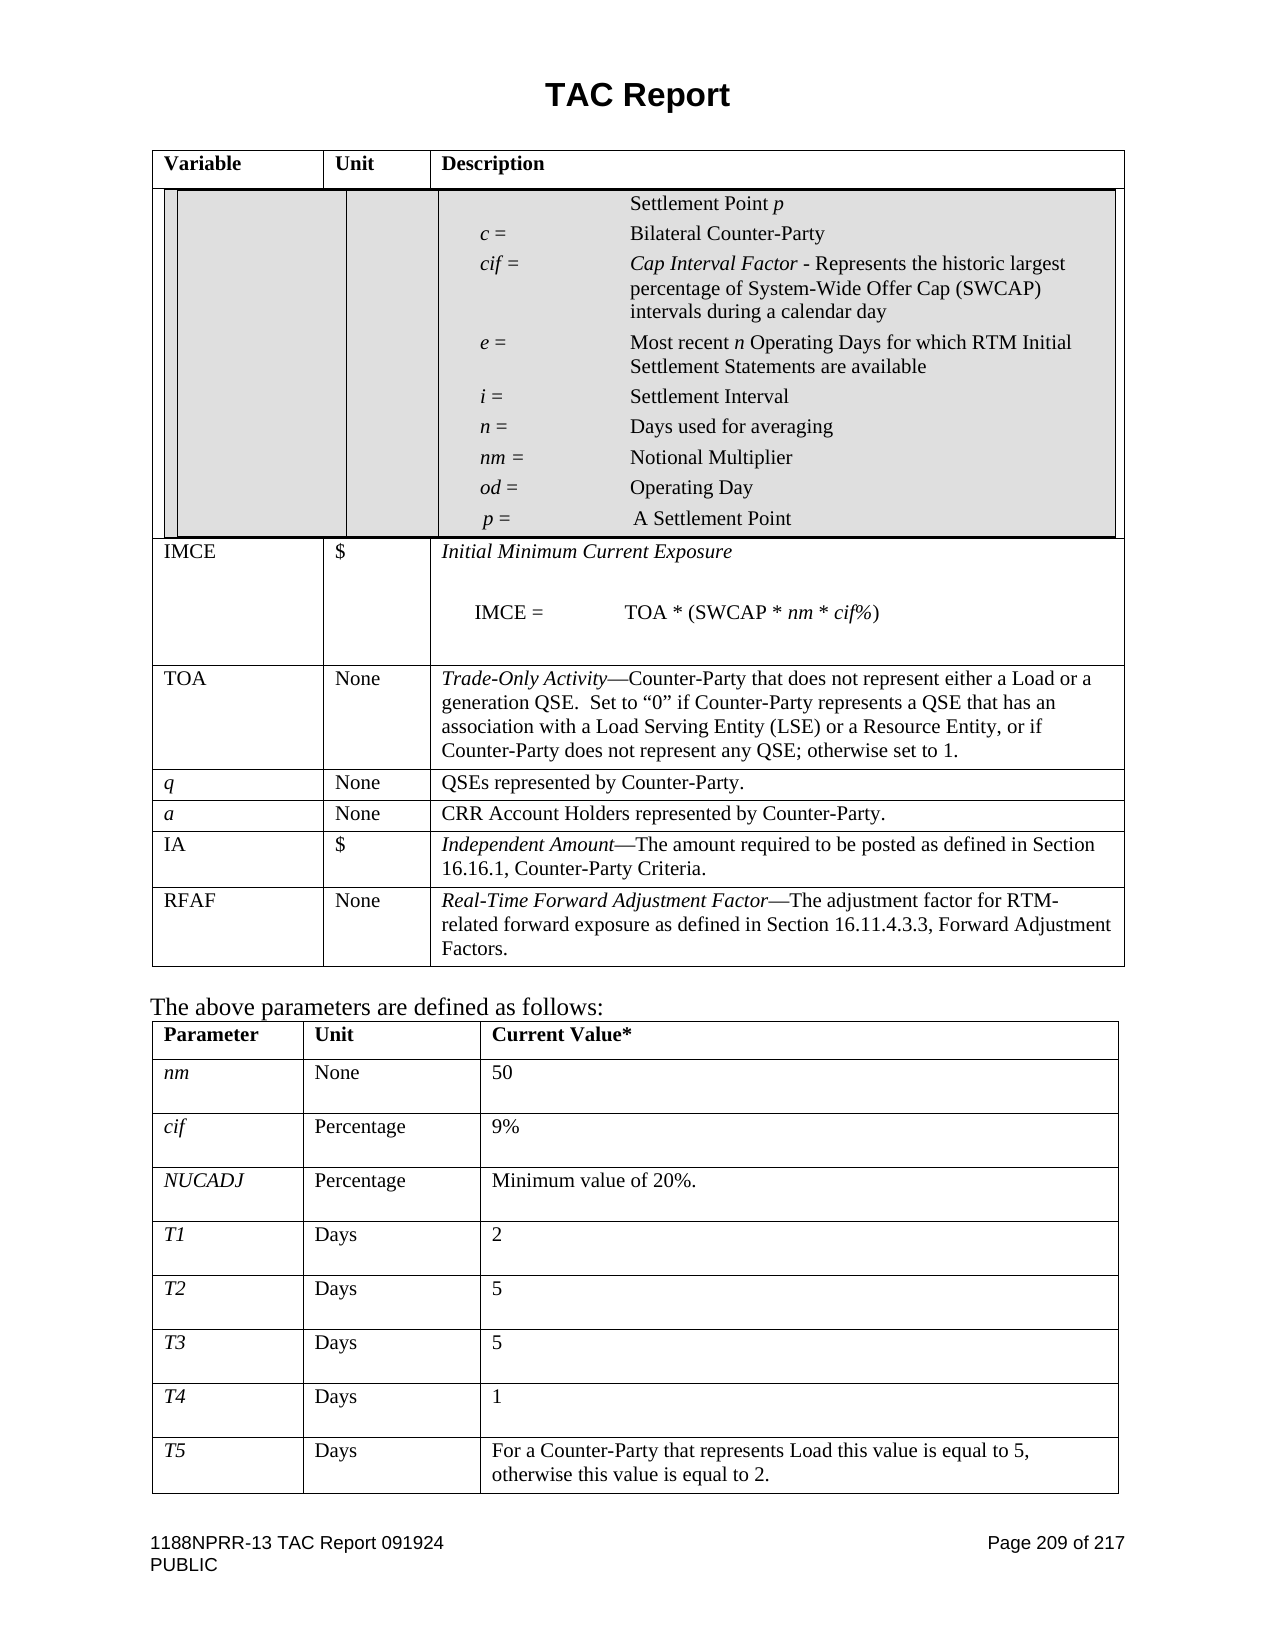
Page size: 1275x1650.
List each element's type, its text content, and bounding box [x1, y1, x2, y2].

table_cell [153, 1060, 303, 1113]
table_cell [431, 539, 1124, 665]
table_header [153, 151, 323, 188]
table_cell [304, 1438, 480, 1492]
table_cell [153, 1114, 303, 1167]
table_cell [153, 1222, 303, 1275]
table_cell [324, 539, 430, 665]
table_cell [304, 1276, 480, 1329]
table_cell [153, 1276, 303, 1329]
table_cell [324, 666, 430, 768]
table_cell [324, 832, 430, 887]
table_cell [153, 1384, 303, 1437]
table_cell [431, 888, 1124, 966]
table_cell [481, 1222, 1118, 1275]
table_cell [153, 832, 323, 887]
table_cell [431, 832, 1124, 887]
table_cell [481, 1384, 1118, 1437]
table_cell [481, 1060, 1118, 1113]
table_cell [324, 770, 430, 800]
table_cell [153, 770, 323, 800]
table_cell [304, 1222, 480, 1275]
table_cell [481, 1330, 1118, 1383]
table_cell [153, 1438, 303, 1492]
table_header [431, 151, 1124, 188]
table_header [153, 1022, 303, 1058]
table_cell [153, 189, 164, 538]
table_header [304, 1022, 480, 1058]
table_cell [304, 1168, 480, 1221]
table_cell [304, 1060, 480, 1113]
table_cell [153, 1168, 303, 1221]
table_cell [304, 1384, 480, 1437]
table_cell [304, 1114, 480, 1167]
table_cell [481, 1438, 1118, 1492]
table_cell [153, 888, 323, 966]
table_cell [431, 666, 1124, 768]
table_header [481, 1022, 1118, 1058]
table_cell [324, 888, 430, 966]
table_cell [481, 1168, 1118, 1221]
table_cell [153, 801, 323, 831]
text The above parameters are defined as follows: [150, 992, 1125, 1021]
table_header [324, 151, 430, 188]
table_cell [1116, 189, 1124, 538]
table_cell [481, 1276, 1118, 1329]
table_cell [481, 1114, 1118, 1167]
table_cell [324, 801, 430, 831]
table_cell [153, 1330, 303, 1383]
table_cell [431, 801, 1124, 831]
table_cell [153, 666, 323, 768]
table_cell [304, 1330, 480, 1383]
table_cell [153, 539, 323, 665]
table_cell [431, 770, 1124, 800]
